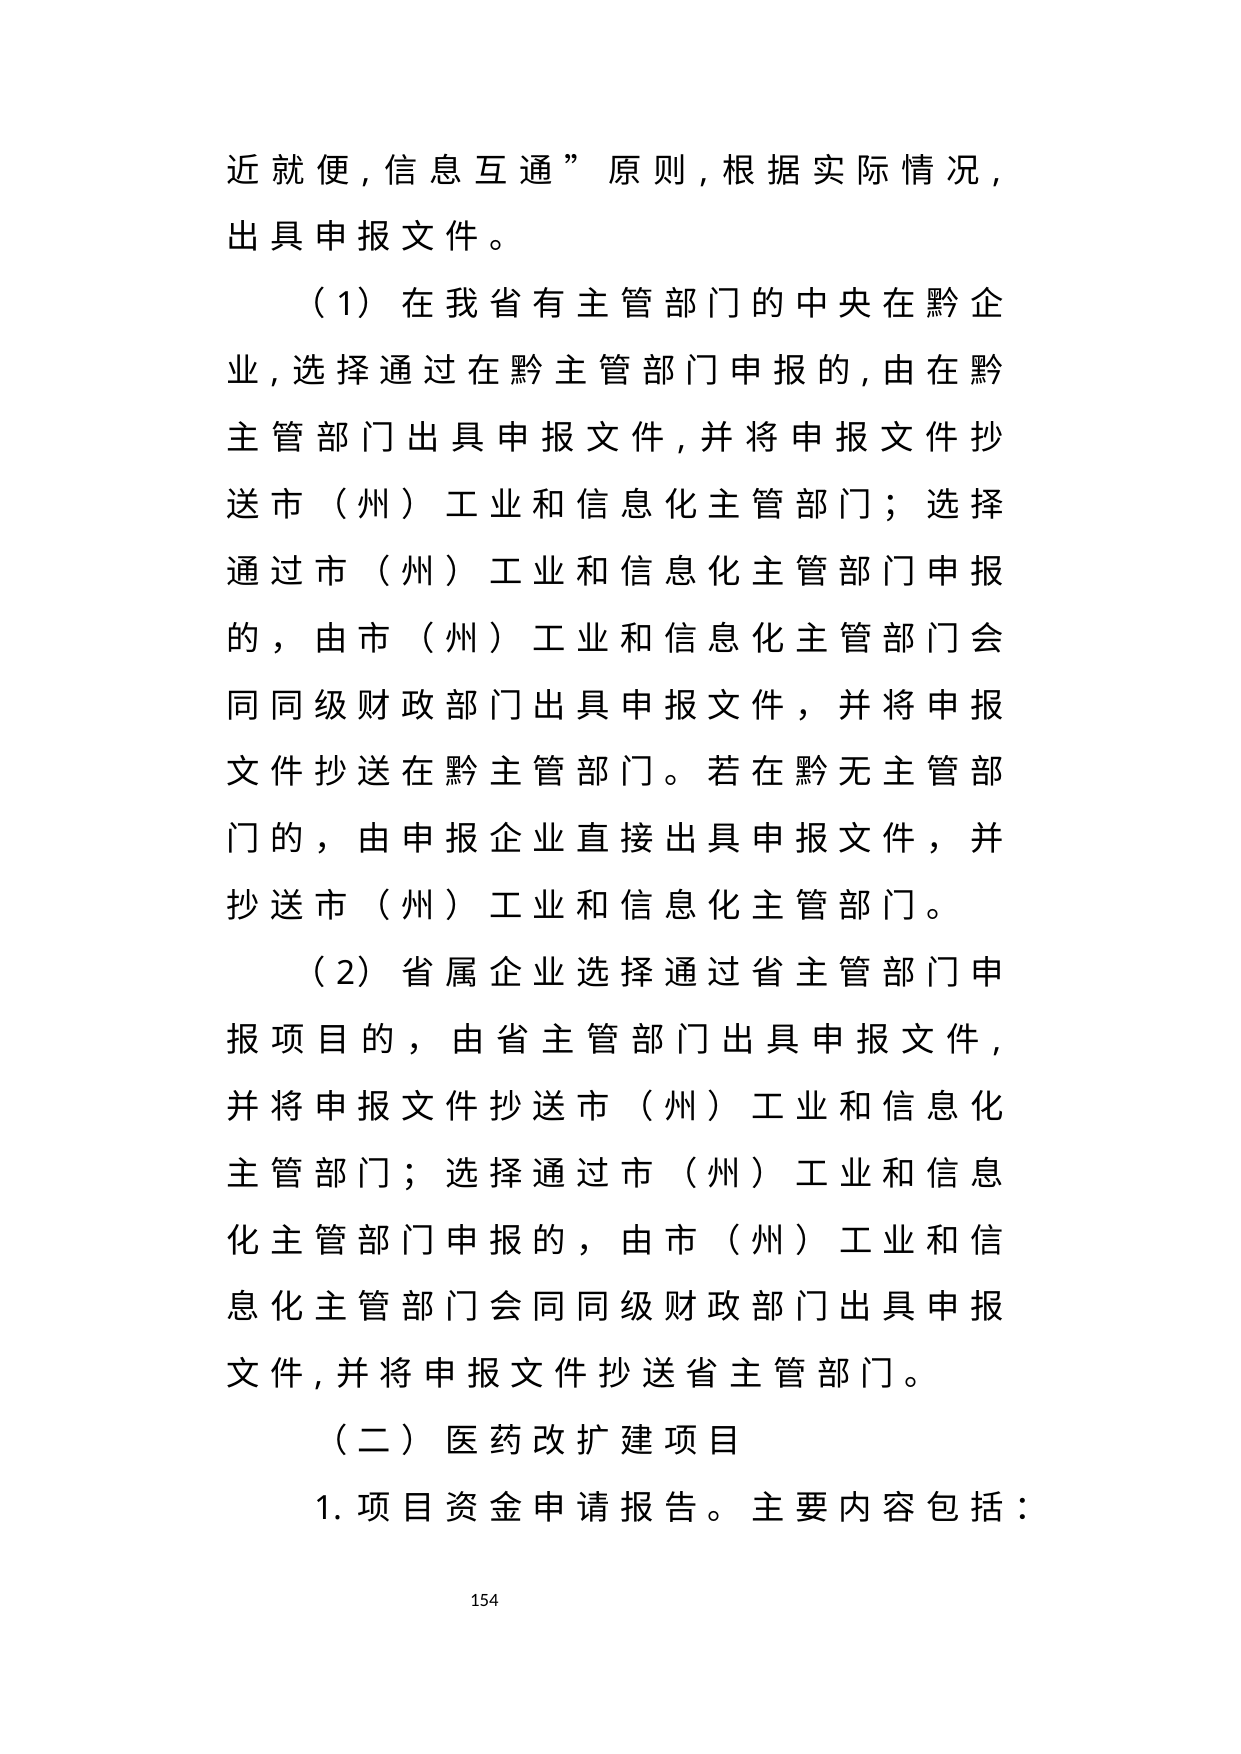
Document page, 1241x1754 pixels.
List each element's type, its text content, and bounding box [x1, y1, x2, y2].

text （2）省属企业选择通过省主管部门申报项目的，由省主管部门出具申报文件,并将申报文件抄送市（州）工业和信息化主管部门；选择通过市（州）工业和信息化主管部门申报的，由市（州）工业和信息化主管部门会同同级财政部门出具申报文件,并将申报文件抄送省主管部门。 [226, 937, 1014, 1405]
text （1）在我省有主管部门的中央在黔企业,选择通过在黔主管部门申报的,由在黔主管部门出具申报文件,并将申报文件抄送市（州）工业和信息化主管部门；选择通过市（州）工业和信息化主管部门申报的，由市（州）工业和信息化主管部门会同同级财政部门出具申报文件，并将申报文件抄送在黔主管部门。若在黔无主管部门的，由申报企业直接出具申报文件，并抄送市（州）工业和信息化主管部门。 [226, 268, 1014, 937]
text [226, 134, 1014, 268]
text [226, 1472, 1014, 1538]
text （二）医药改扩建项目 [226, 1405, 1014, 1472]
